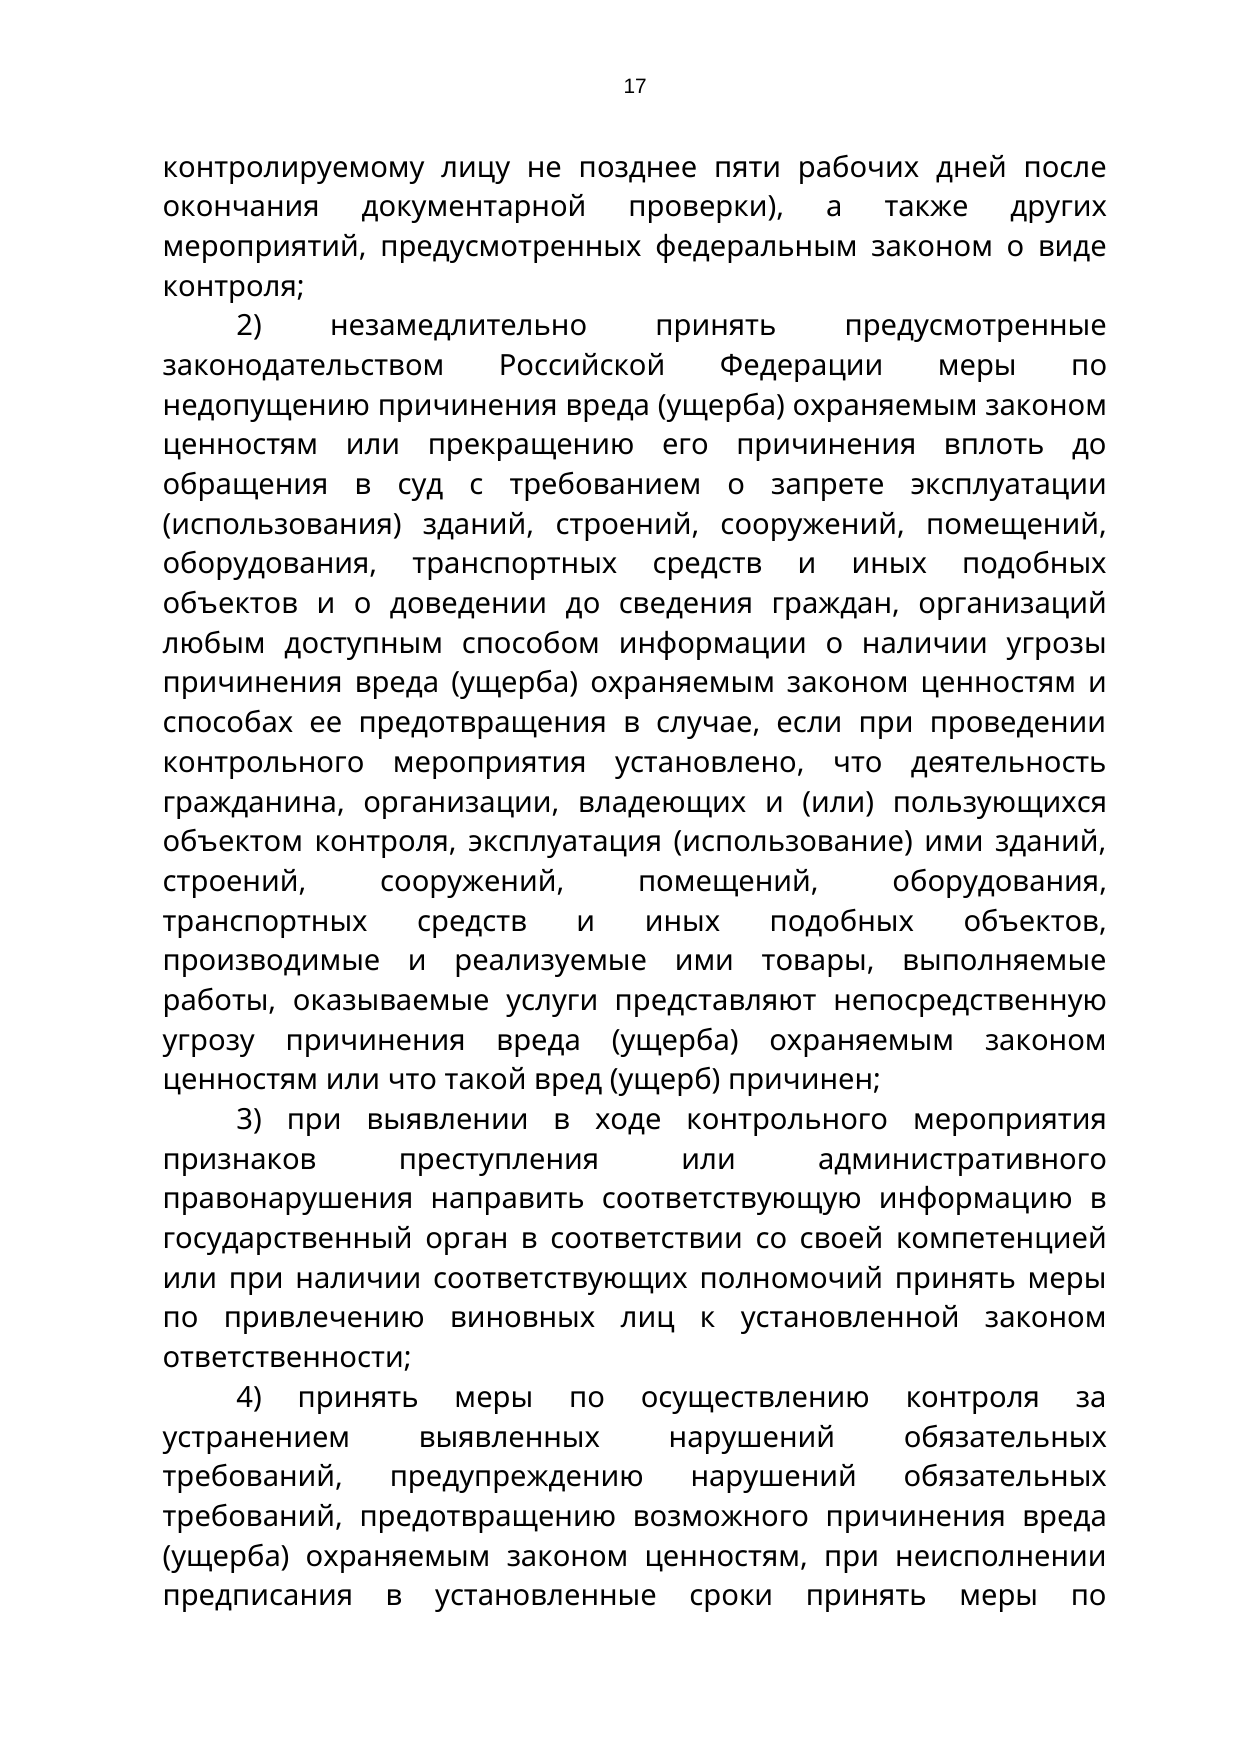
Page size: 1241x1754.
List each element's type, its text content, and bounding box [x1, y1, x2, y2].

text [162, 146, 1107, 304]
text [162, 1376, 1107, 1614]
text 3) при выявлении в ходе контрольного мероприятия признаков преступления или административного правонарушения направить соответствующую информацию в государственный орган в соответствии со своей компетенцией или при наличии соответствующих полномочий принять меры по привлечению виновных лиц к установленной законом ответственности; [162, 1098, 1107, 1376]
text 2) незамедлительно принять предусмотренные законодательством Российской Федерации меры по недопущению причинения вреда (ущерба) охраняемым законом ценностям или прекращению его причинения вплоть до обращения в суд с требованием о запрете эксплуатации (использования) зданий, строений, сооружений, помещений, оборудования, транспортных средств и иных подобных объектов и о доведении до сведения граждан, организаций любым доступным способом информации о наличии угрозы причинения вреда (ущерба) охраняемым законом ценностям и способах ее предотвращения в случае, если при проведении контрольного мероприятия установлено, что деятельность гражданина, организации, владеющих и (или) пользующихся объектом контроля, эксплуатация (использование) ими зданий, строений, сооружений, помещений, оборудования, транспортных средств и иных подобных объектов, производимые и реализуемые ими товары, выполняемые работы, оказываемые услуги представляют непосредственную угрозу причинения вреда (ущерба) охраняемым законом ценностям или что такой вред (ущерб) причинен; [162, 304, 1107, 1098]
